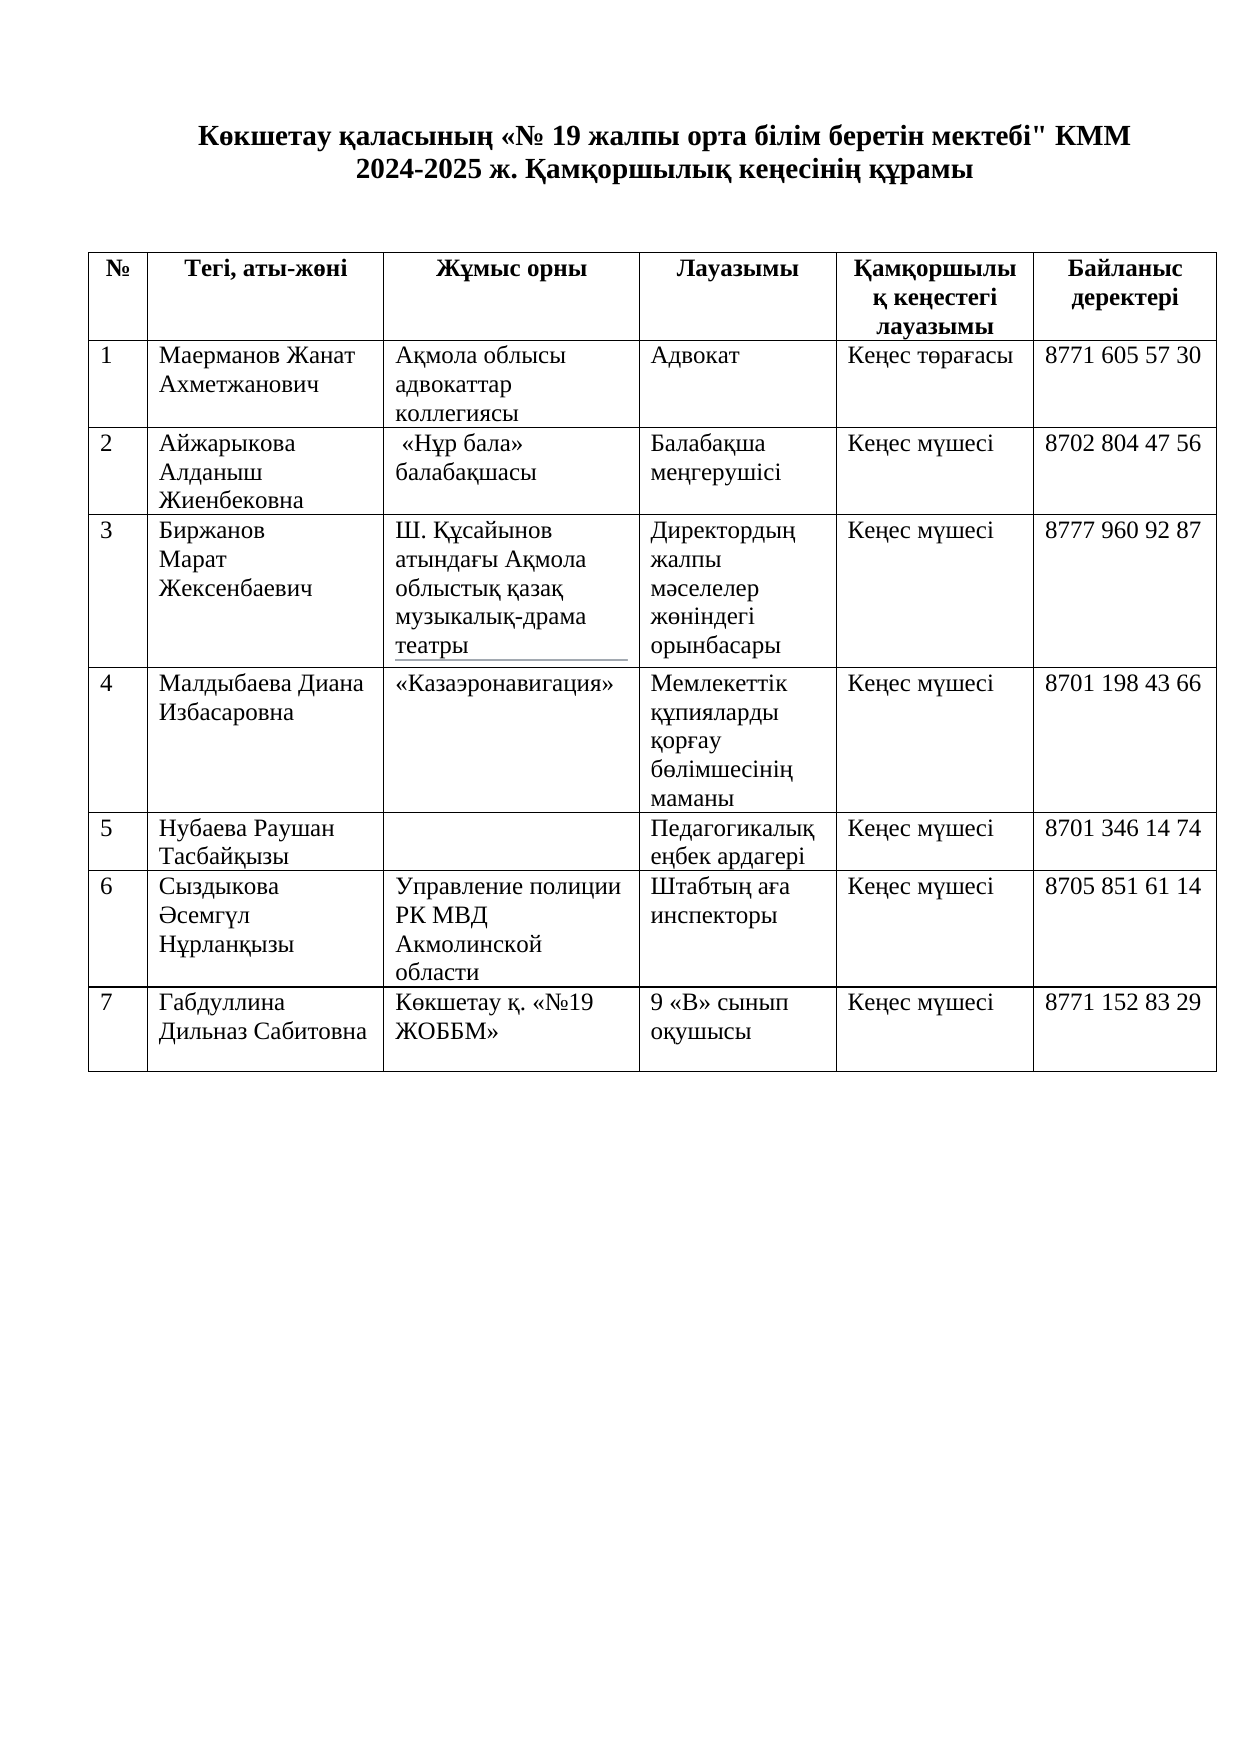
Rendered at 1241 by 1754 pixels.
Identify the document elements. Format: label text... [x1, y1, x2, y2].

table_header Байланыс деректері [1034, 253, 1216, 339]
table_cell 8777 960 92 87 [1034, 515, 1216, 667]
table_cell 8701 346 14 74 [1034, 813, 1216, 870]
table_header № [89, 253, 147, 339]
table_cell 3 [89, 515, 147, 667]
table_cell Малдыбаева Диана Избасаровна [148, 668, 383, 812]
table_cell Адвокат [640, 341, 836, 427]
table_cell Маерманов Жанат Ахметжанович [148, 341, 383, 427]
table_cell «Казаэронавигация» [384, 668, 639, 812]
table_cell Кеңес мүшесі [837, 871, 1033, 986]
table_cell Кеңес төрағасы [837, 341, 1033, 427]
table_cell Сыздыкова Әсемгүл Нұрланқызы [148, 871, 383, 986]
table_cell 8702 804 47 56 [1034, 428, 1216, 514]
text Көкшетау қаласының «№ 19 жалпы орта білім беретін мектебі" КММ [177, 118, 1152, 152]
table_cell Кеңес мүшесі [837, 668, 1033, 812]
table_cell 8701 198 43 66 [1034, 668, 1216, 812]
table_cell Штабтың аға инспекторы [640, 871, 836, 986]
text 2024-2025 ж. Қамқоршылық кеңесінің құрамы [177, 152, 1152, 185]
table_cell Кеңес мүшесі [837, 988, 1033, 1071]
table_cell Ақмола облысы адвокаттар коллегиясы [384, 341, 639, 427]
table_header Жұмыс орны [384, 253, 639, 339]
table_header Тегі, аты-жөні [148, 253, 383, 339]
table_cell Мемлекеттік құпияларды қорғау бөлімшесінің маманы [640, 668, 836, 812]
table_cell Биржанов Марат Жексенбаевич [148, 515, 383, 667]
table_cell 8771 152 83 29 [1034, 988, 1216, 1071]
table_cell [384, 813, 639, 870]
table_cell Көкшетау қ. «№19 ЖОББМ» [384, 988, 639, 1071]
table_cell Кеңес мүшесі [837, 515, 1033, 667]
table_cell Габдуллина Дильназ Сабитовна [148, 988, 383, 1071]
table_cell 8705 851 61 14 [1034, 871, 1216, 986]
table_header Қамқоршылық кеңестегі лауазымы [837, 253, 1033, 339]
table_cell Айжарыкова Алданыш Жиенбековна [148, 428, 383, 514]
table_cell 4 [89, 668, 147, 812]
table_cell Педагогикалық еңбек ардагері [640, 813, 836, 870]
table_cell Балабақша меңгерушісі [640, 428, 836, 514]
table_cell 5 [89, 813, 147, 870]
table_cell Управление полиции РК МВД Акмолинской области [384, 871, 639, 986]
table_cell 9 «В» сынып оқушысы [640, 988, 836, 1071]
table_cell 1 [89, 341, 147, 427]
table_header Лауазымы [640, 253, 836, 339]
table_cell «Нұр бала» балабақшасы [384, 428, 639, 514]
table_cell Кеңес мүшесі [837, 428, 1033, 514]
table_cell 2 [89, 428, 147, 514]
table_cell Директордың жалпы мәселелер жөніндегі орынбасары [640, 515, 836, 667]
table_cell Нубаева Раушан Тасбайқызы [148, 813, 383, 870]
table_cell 8771 605 57 30 [1034, 341, 1216, 427]
table_cell Ш. Құсайынов атындағы Ақмола облыстық қазақ музыкалық-драма театры [384, 515, 639, 667]
table_cell 6 [89, 871, 147, 986]
table_cell Кеңес мүшесі [837, 813, 1033, 870]
table_cell 7 [89, 988, 147, 1071]
